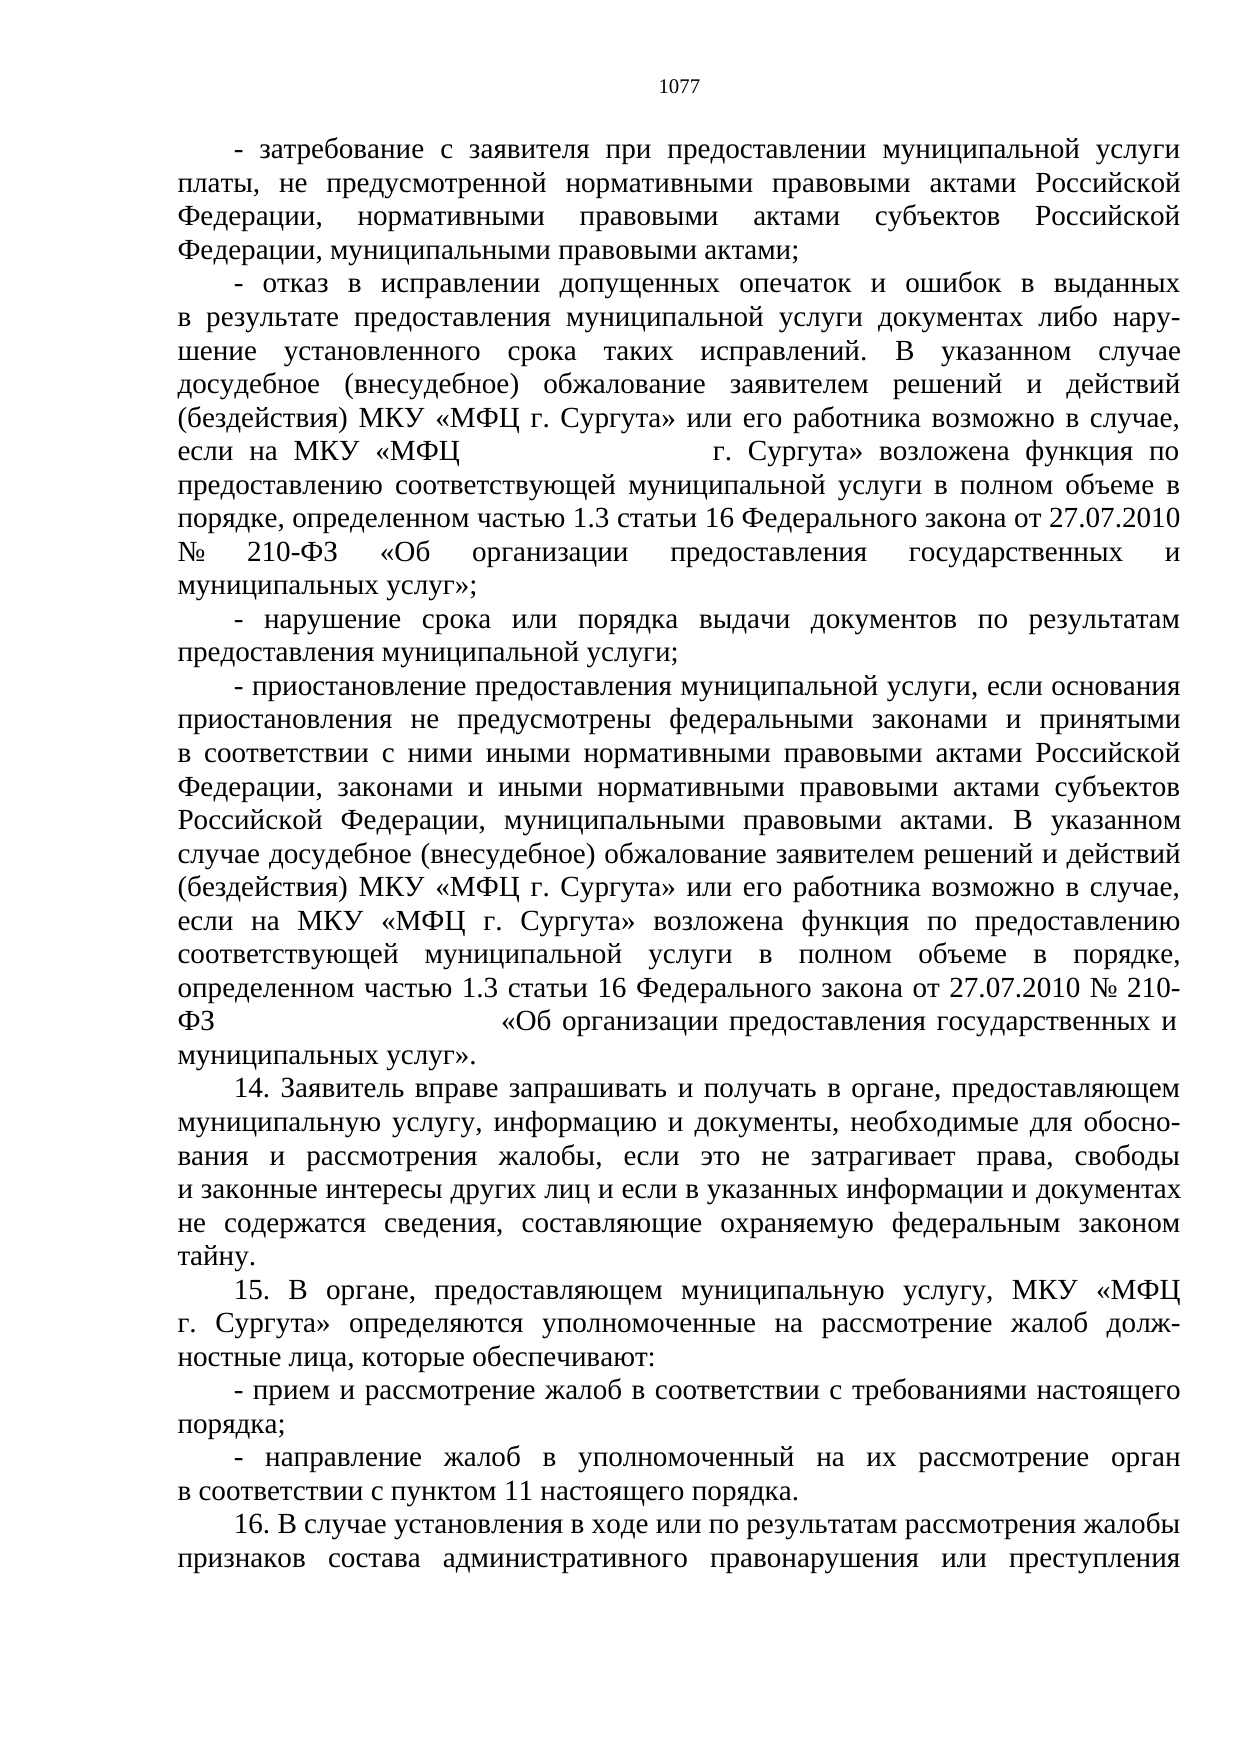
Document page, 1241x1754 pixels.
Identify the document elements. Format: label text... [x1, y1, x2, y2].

text - приостановление предоставления муниципальной услуги, если основания приостановления не предусмотрены федеральными законами и принятыми в соответствии с ними иными нормативными правовыми актами Российской Федерации, законами и иными нормативными правовыми актами субъектов Российской Федерации, муниципальными правовыми актами. В указанном случае досудебное (внесудебное) обжалование заявителем решений и действий (бездействия) МКУ «МФЦ г. Сургута» или его работника возможно в случае, если на МКУ «МФЦ г. Сургута» возложена функция по предоставлению соответствующей муниципальной услуги в полном объеме в порядке, определенном частью 1.3 статьи 16 Федерального закона от 27.07.2010 № 210-ФЗ «Об организации предоставления государственных и муниципальных услуг». [177, 668, 1181, 1071]
text 15. В органе, предоставляющем муниципальную услугу, МКУ «МФЦ г. Сургута» определяются уполномоченные на рассмотрение жалоб долж- ностные лица, которые обеспечивают: [177, 1272, 1181, 1372]
text - нарушение срока или порядка выдачи документов по результатам предоставления муниципальной услуги; [177, 601, 1181, 668]
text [177, 1507, 1181, 1574]
text - направление жалоб в уполномоченный на их рассмотрение орган в соответствии с пунктом 11 настоящего порядка. [177, 1439, 1181, 1507]
text - отказ в исправлении допущенных опечаток и ошибок в выданных в результате предоставления муниципальной услуги документах либо нару- шение установленного срока таких исправлений. В указанном случае досудебное (внесудебное) обжалование заявителем решений и действий (бездействия) МКУ «МФЦ г. Сургута» или его работника возможно в случае, если на МКУ «МФЦ г. Сургута» возложена функция по предоставлению соответствующей муниципальной услуги в полном объеме в порядке, определенном частью 1.3 статьи 16 Федерального закона от 27.07.2010 № 210-ФЗ «Об организации предоставления государственных и муниципальных услуг»; [177, 266, 1181, 601]
text 14. Заявитель вправе запрашивать и получать в органе, предоставляющем муниципальную услугу, информацию и документы, необходимые для обосно-вания и рассмотрения жалобы, если это не затрагивает права, свободы и законные интересы других лиц и если в указанных информации и документах не содержатся сведения, составляющие охраняемую федеральным законом тайну. [177, 1071, 1181, 1272]
text - прием и рассмотрение жалоб в соответствии с требованиями настоящего порядка; [177, 1372, 1181, 1439]
text - затребование с заявителя при предоставлении муниципальной услуги платы, не предусмотренной нормативными правовыми актами Российской Федерации, нормативными правовыми актами субъектов Российской Федерации, муниципальными правовыми актами; [177, 131, 1181, 266]
